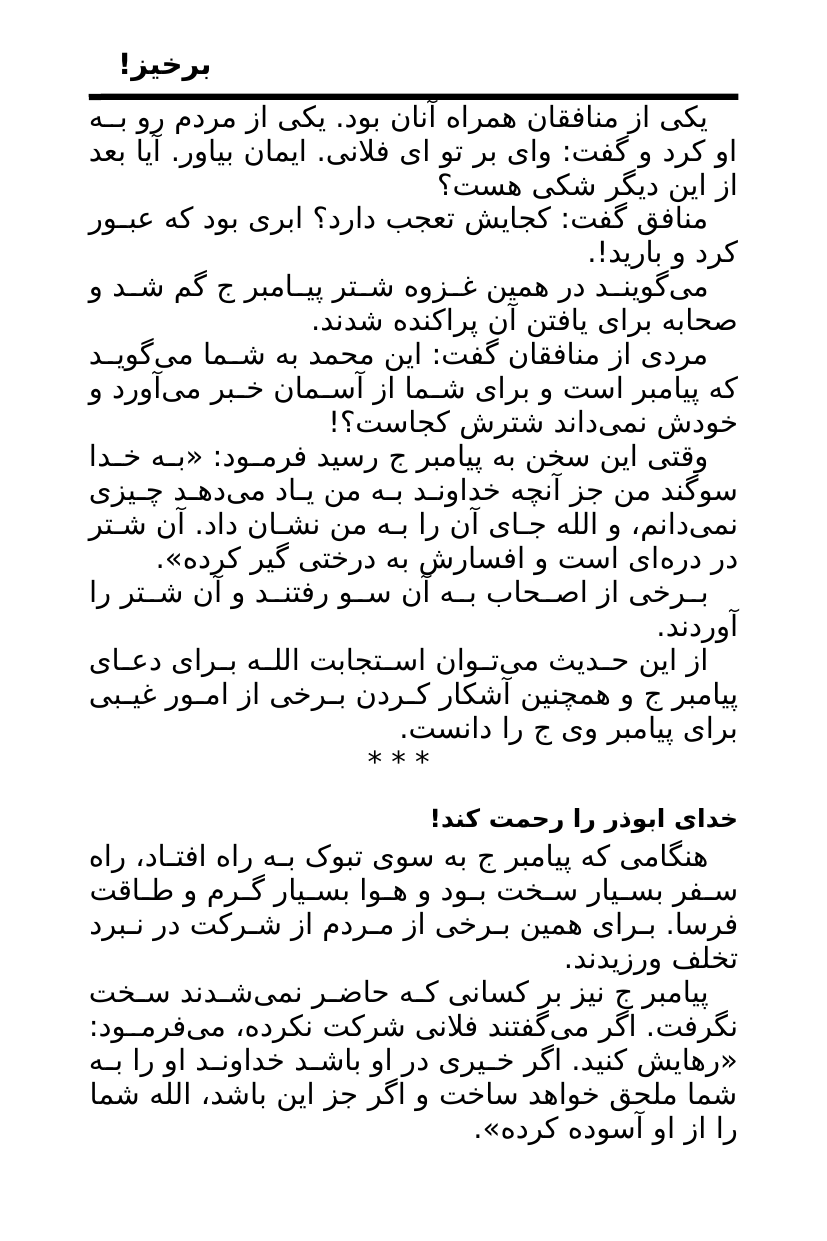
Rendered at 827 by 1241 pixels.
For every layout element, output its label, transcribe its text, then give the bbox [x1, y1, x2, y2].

text برخی از اصحاب به آن سو رفتند و آن شتر را آوردند. [89, 575, 738, 643]
text وقتی این سخن به پیامبر ج رسید فرمود: «به خدا سوگند من جز آنچه خداوند به من یاد می‌دهد چیزی نمی‌دانم، و الله جای آن را به من نشان داد. آن شتر در دره‌ای است و افسارش به درختی گیر کرده». [89, 439, 738, 575]
text منافق گفت: کجایش تعجب دارد؟ ابری بود که عبور کرد و بارید!. [89, 202, 738, 270]
text یکی از منافقان همراه آنان بود. یکی از مردم رو به او کرد و گفت: وای بر تو ای فلانی. ایمان بیاور. آیا بعد از این دیگر شکی هست؟ [89, 100, 738, 202]
text مردی از منافقان گفت: این محمد به شما می‌گوید که پیامبر است و برای شما از آسمان خبر می‌آورد و خودش نمی‌داند شترش کجاست؟! [89, 338, 738, 439]
text خدای ابوذر را رحمت کند! [89, 804, 738, 833]
text می‌گویند در همین غزوه شتر پیامبر ج گم شد و صحابه برای یافتن آن پراکنده شدند. [89, 270, 738, 338]
text هنگامی که پیامبر ج به سوی تبوک به راه افتاد، راه سفر بسیار سخت بود و هوا بسیار گرم و طاقت فرسا. برای همین برخی از مردم از شرکت در نبرد تخلف ورزیدند. [89, 839, 738, 975]
text پیامبر ج نیز بر کسانی که حاضر نمی‌شدند سخت نگرفت. اگر می‌گفتند فلانی شرکت نکرده، می‌فرمود: «رهایش کنید. اگر خیری در او باشد خداوند او را به شما ملحق خواهد ساخت و اگر جز این باشد، الله شما را از او آسوده کرده». [89, 975, 738, 1145]
text * * * [89, 745, 738, 779]
text از این حدیث می‌توان استجابت الله برای دعای پیامبر ج و همچنین آشکار کردن برخی از امور غیبی برای پیامبر وی ج را دانست. [89, 643, 738, 745]
